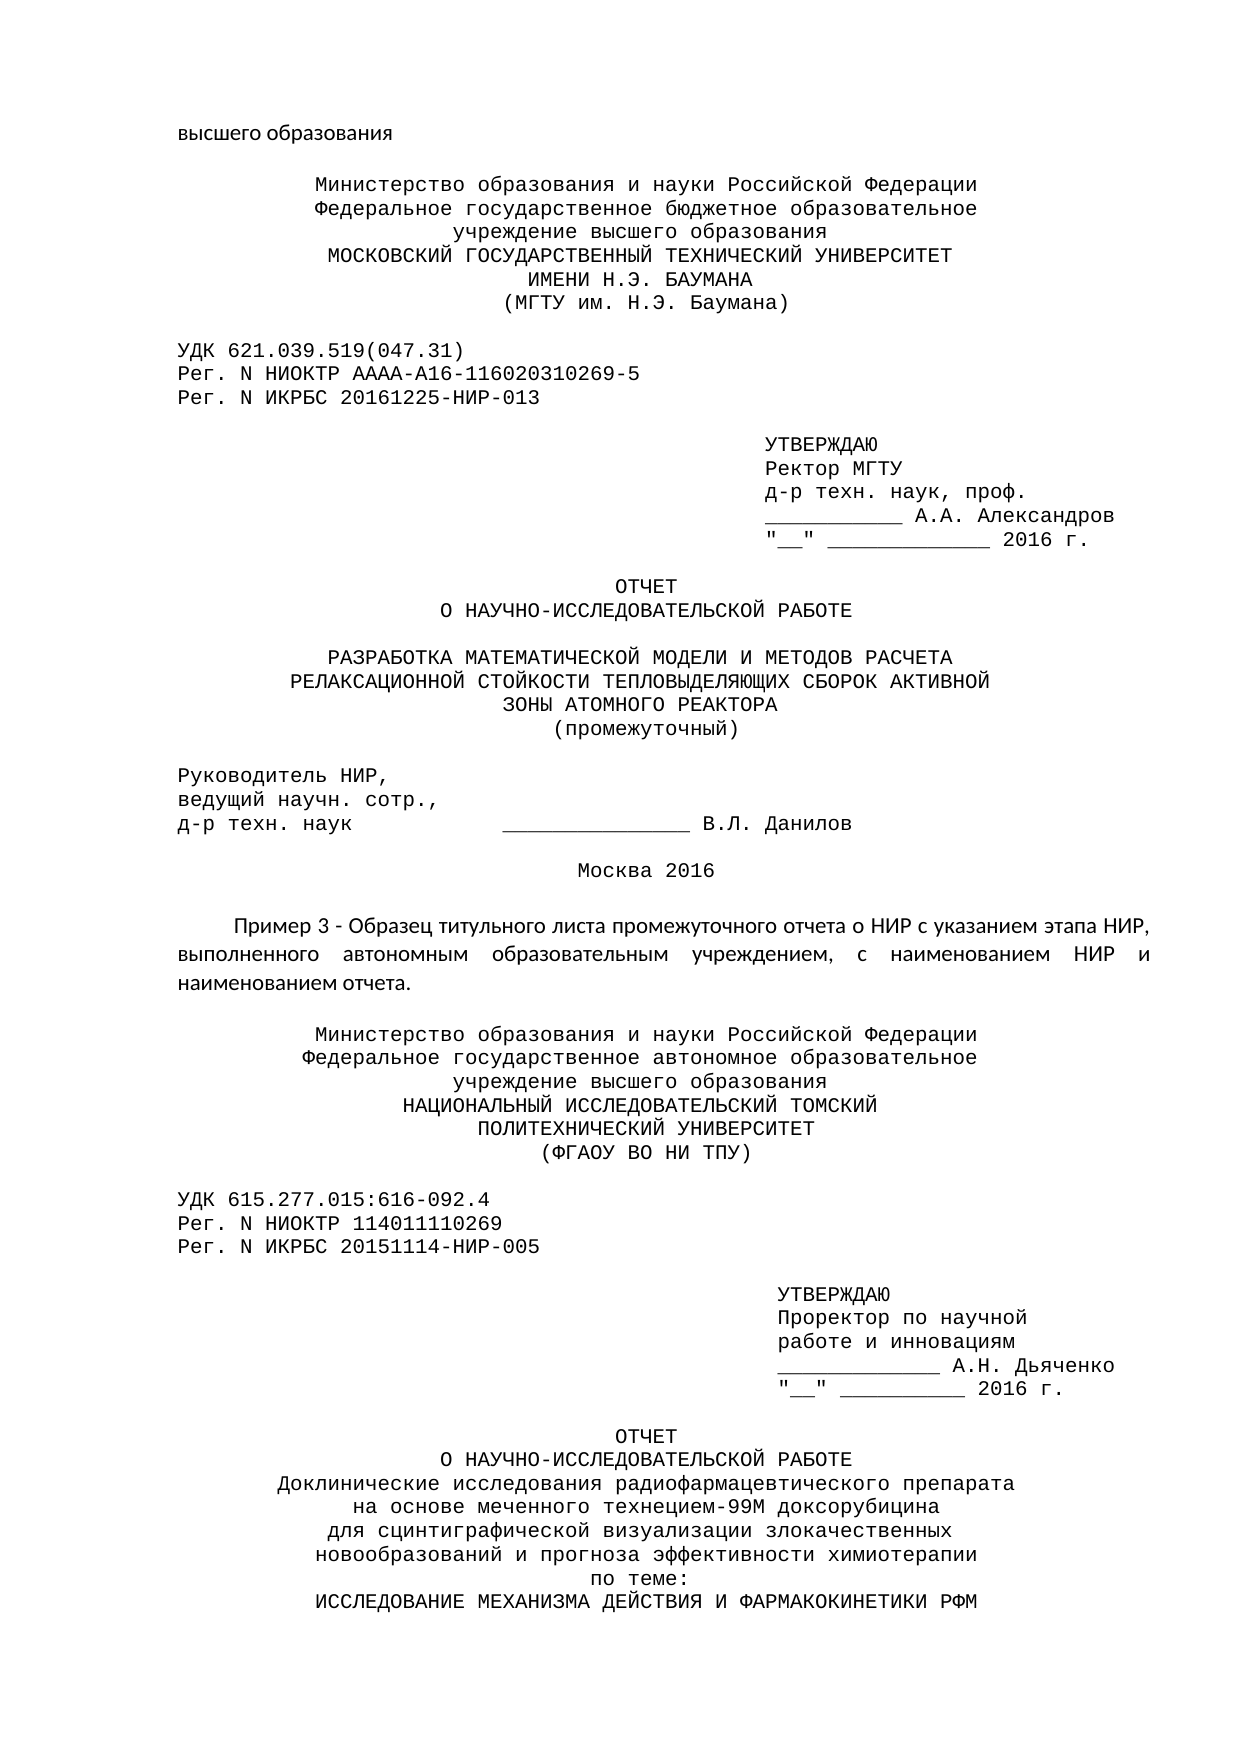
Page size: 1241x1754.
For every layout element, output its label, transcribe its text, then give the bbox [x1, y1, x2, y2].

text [177, 118, 1152, 146]
text ОТЧЕТ [177, 1426, 1152, 1449]
text Рег. N ИКРБС 20151114-НИР-005 [177, 1236, 1152, 1260]
text Федеральное государственное автономное образовательное [177, 1047, 1152, 1071]
text УДК 615.277.015:616-092.4 [177, 1189, 1152, 1213]
text "__" _____________ 2016 г. [177, 529, 1152, 552]
text РАЗРАБОТКА МАТЕМАТИЧЕСКОЙ МОДЕЛИ И МЕТОДОВ РАСЧЕТА [177, 647, 1152, 671]
text для сцинтиграфической визуализации злокачественных [177, 1520, 1152, 1544]
text _____________ А.Н. Дьяченко [177, 1355, 1152, 1378]
text ОТЧЕТ [177, 576, 1152, 600]
text УТВЕРЖДАЮ [177, 434, 1152, 458]
text Министерство образования и науки Российской Федерации [177, 1024, 1152, 1047]
text (МГТУ им. Н.Э. Баумана) [177, 292, 1152, 316]
text Федеральное государственное бюджетное образовательное [177, 198, 1152, 221]
text работе и инновациям [177, 1331, 1152, 1355]
text (ФГАОУ ВО НИ ТПУ) [177, 1142, 1152, 1166]
text на основе меченного технецием-99М доксорубицина [177, 1497, 1152, 1520]
text Проректор по научной [177, 1307, 1152, 1331]
text Министерство образования и науки Российской Федерации [177, 174, 1152, 198]
text ведущий научн. сотр., [177, 789, 1152, 813]
text по теме: [177, 1567, 1152, 1591]
text (промежуточный) [177, 718, 1152, 742]
text учреждение высшего образования [177, 1071, 1152, 1094]
text Доклинические исследования радиофармацевтического препарата [177, 1473, 1152, 1497]
text ЗОНЫ АТОМНОГО РЕАКТОРА [177, 694, 1152, 718]
text д-р техн. наук, проф. [177, 482, 1152, 505]
text УДК 621.039.519(047.31) [177, 340, 1152, 363]
text Москва 2016 [177, 860, 1152, 883]
text "__" __________ 2016 г. [177, 1378, 1152, 1402]
text РЕЛАКСАЦИОННОЙ СТОЙКОСТИ ТЕПЛОВЫДЕЛЯЮЩИХ СБОРОК АКТИВНОЙ [177, 671, 1152, 694]
text Пример 3 - Образец титульного листа промежуточного отчета о НИР с указанием этапа НИР, выполненного автономным образовательным учреждением, с наименованием НИР и наименованием отчета. [177, 912, 1152, 996]
text Ректор МГТУ [177, 458, 1152, 482]
text д-р техн. наук _______________ В.Л. Данилов [177, 813, 1152, 836]
text ___________ А.А. Александров [177, 505, 1152, 529]
text УТВЕРЖДАЮ [177, 1284, 1152, 1307]
text новообразований и прогноза эффективности химиотерапии [177, 1544, 1152, 1567]
text ПОЛИТЕХНИЧЕСКИЙ УНИВЕРСИТЕТ [177, 1118, 1152, 1142]
text НАЦИОНАЛЬНЫЙ ИССЛЕДОВАТЕЛЬСКИЙ ТОМСКИЙ [177, 1094, 1152, 1118]
text Рег. N НИОКТР АААА-А16-116020310269-5 [177, 363, 1152, 387]
text учреждение высшего образования [177, 221, 1152, 245]
text О НАУЧНО-ИССЛЕДОВАТЕЛЬСКОЙ РАБОТЕ [177, 600, 1152, 623]
text ИССЛЕДОВАНИЕ МЕХАНИЗМА ДЕЙСТВИЯ И ФАРМАКОКИНЕТИКИ РФМ [177, 1591, 1152, 1615]
text МОСКОВСКИЙ ГОСУДАРСТВЕННЫЙ ТЕХНИЧЕСКИЙ УНИВЕРСИТЕТ [177, 245, 1152, 269]
text Рег. N НИОКТР 114011110269 [177, 1213, 1152, 1236]
text Руководитель НИР, [177, 765, 1152, 789]
text ИМЕНИ Н.Э. БАУМАНА [177, 269, 1152, 292]
text Рег. N ИКРБС 20161225-НИР-013 [177, 387, 1152, 411]
text О НАУЧНО-ИССЛЕДОВАТЕЛЬСКОЙ РАБОТЕ [177, 1449, 1152, 1473]
